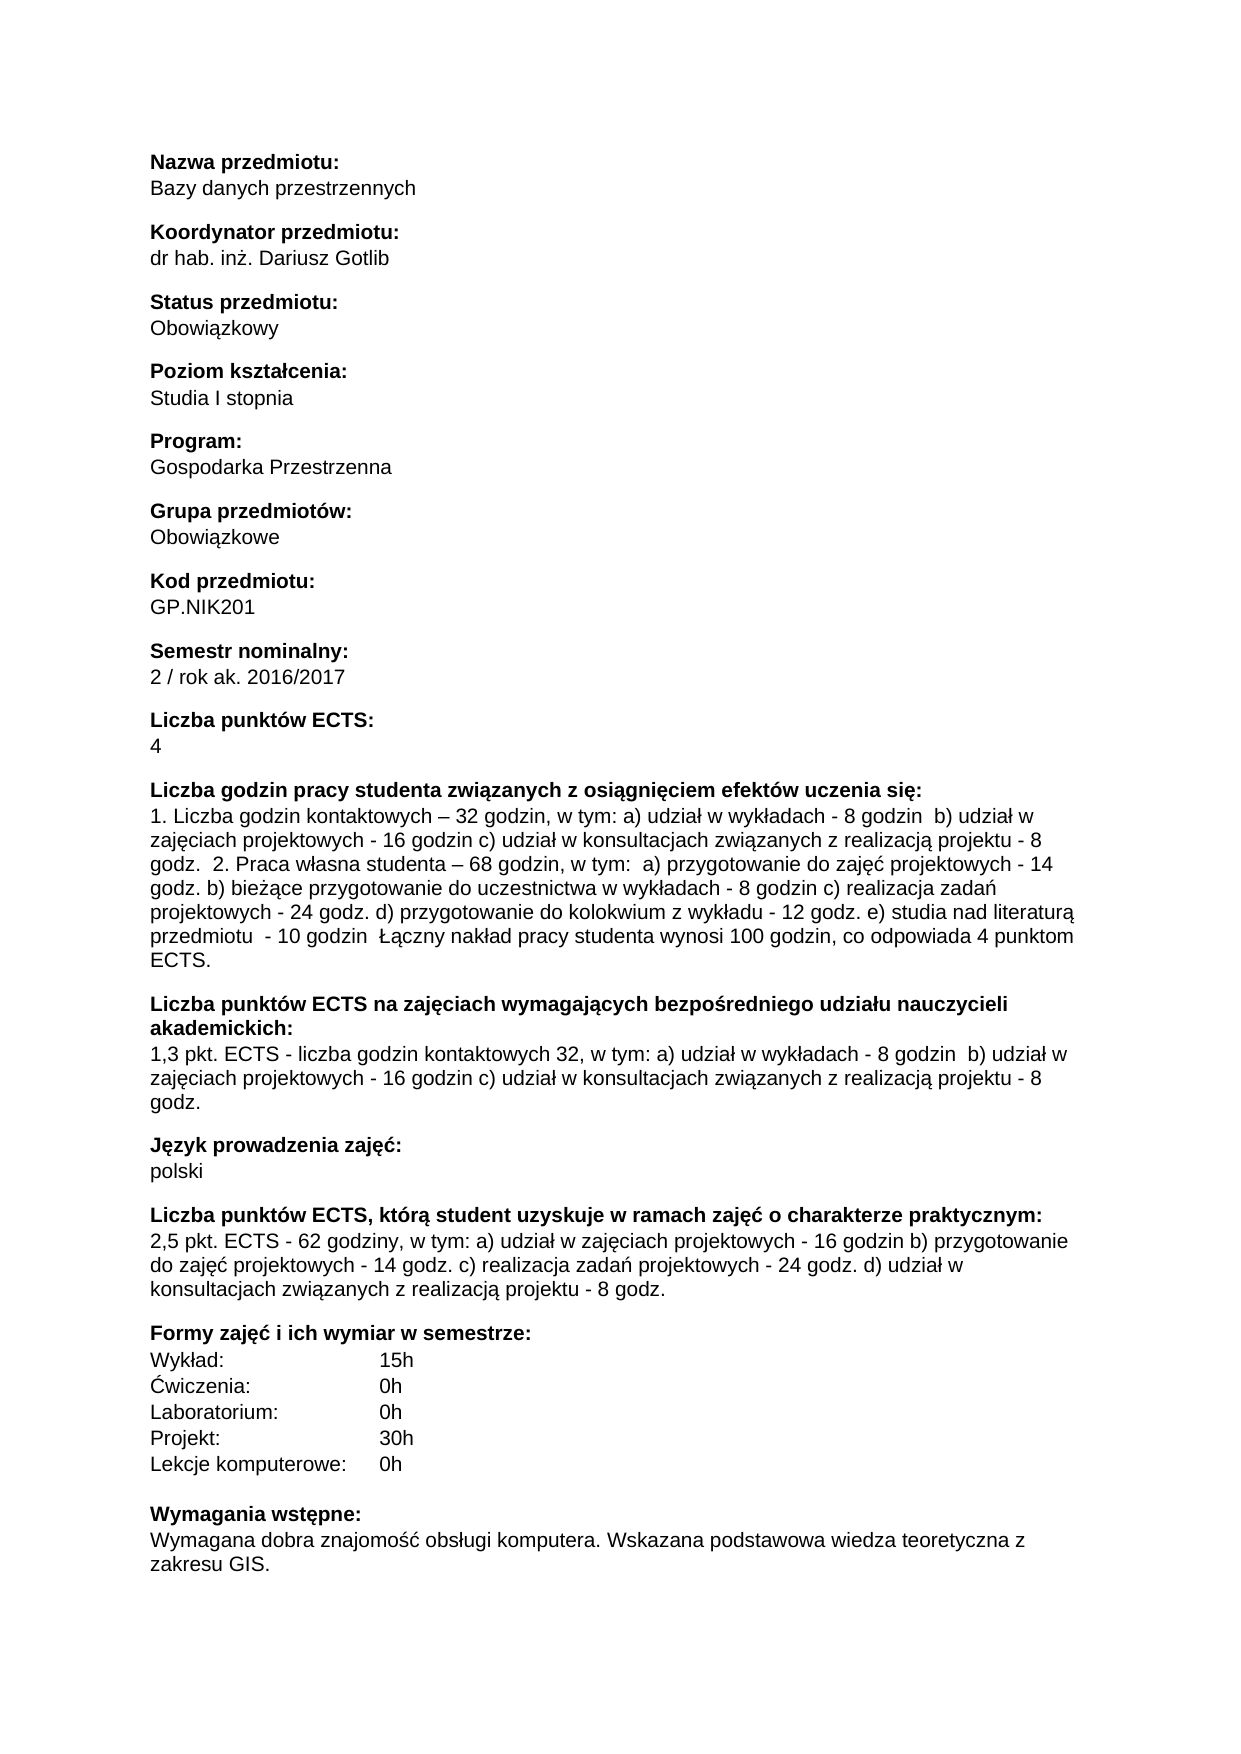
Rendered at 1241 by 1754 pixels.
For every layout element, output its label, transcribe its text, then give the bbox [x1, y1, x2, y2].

text Obowiązkowe [150, 525, 1090, 549]
text Grupa przedmiotów: [150, 499, 1090, 523]
table_cell 0h [369, 1398, 597, 1424]
text Program: [150, 429, 1090, 453]
text Liczba godzin pracy studenta związanych z osiągnięciem efektów uczenia się: [150, 778, 1090, 802]
table_cell Projekt: [140, 1426, 367, 1450]
text polski [150, 1159, 1090, 1183]
text dr hab. inż. Dariusz Gotlib [150, 246, 1090, 270]
text Liczba punktów ECTS: [150, 708, 1090, 732]
text Kod przedmiotu: [150, 569, 1090, 593]
text GP.NIK201 [150, 595, 1090, 619]
text 4 [150, 734, 1090, 758]
text 1. Liczba godzin kontaktowych – 32 godzin, w tym: a) udział w wykładach - 8 godzin b) udział w zajęciach projektowych - 16 godzin c) udział w konsultacjach związanych z realizacją projektu - 8 godz. 2. Praca własna studenta – 68 godzin, w tym: a) przygotowanie do zajęć projektowych - 14 godz. b) bieżące przygotowanie do uczestnictwa w wykładach - 8 godzin c) realizacja zadań projektowych - 24 godz. d) przygotowanie do kolokwium z wykładu - 12 godz. e) studia nad literaturą przedmiotu - 10 godzin Łączny nakład pracy studenta wynosi 100 godzin, co odpowiada 4 punktom ECTS. [150, 804, 1090, 972]
text 2,5 pkt. ECTS - 62 godziny, w tym: a) udział w zajęciach projektowych - 16 godzin b) przygotowanie do zajęć projektowych - 14 godz. c) realizacja zadań projektowych - 24 godz. d) udział w konsultacjach związanych z realizacją projektu - 8 godz. [150, 1229, 1090, 1301]
table_cell 30h [369, 1424, 597, 1450]
table_cell 0h [369, 1372, 597, 1398]
text Koordynator przedmiotu: [150, 220, 1090, 244]
table_cell Laboratorium: [140, 1400, 367, 1424]
table_cell Lekcje komputerowe: [140, 1452, 367, 1476]
text Bazy danych przestrzennych [150, 176, 1090, 200]
text Status przedmiotu: [150, 289, 1090, 313]
table_cell 0h [369, 1450, 597, 1476]
table_cell Ćwiczenia: [140, 1373, 367, 1398]
text Formy zajęć i ich wymiar w semestrze: [150, 1321, 1090, 1345]
text Semestr nominalny: [150, 638, 1090, 662]
text Wymagana dobra znajomość obsługi komputera. Wskazana podstawowa wiedza teoretyczna z zakresu GIS. [150, 1528, 1090, 1576]
text Nazwa przedmiotu: [150, 150, 1090, 174]
text Wymagania wstępne: [150, 1502, 1090, 1526]
text Gospodarka Przestrzenna [150, 455, 1090, 479]
text Liczba punktów ECTS, którą student uzyskuje w ramach zajęć o charakterze praktycznym: [150, 1203, 1090, 1227]
text Język prowadzenia zajęć: [150, 1133, 1090, 1157]
table_header Wykład: [140, 1347, 368, 1372]
text 1,3 pkt. ECTS - liczba godzin kontaktowych 32, w tym: a) udział w wykładach - 8 godzin b) udział w zajęciach projektowych - 16 godzin c) udział w konsultacjach związanych z realizacją projektu - 8 godz. [150, 1042, 1090, 1113]
text Poziom kształcenia: [150, 359, 1090, 383]
text Liczba punktów ECTS na zajęciach wymagających bezpośredniego udziału nauczycieli akademickich: [150, 992, 1090, 1039]
text 2 / rok ak. 2016/2017 [150, 664, 1090, 688]
text Studia I stopnia [150, 385, 1090, 409]
table_header 15h [369, 1347, 597, 1372]
text Obowiązkowy [150, 316, 1090, 339]
